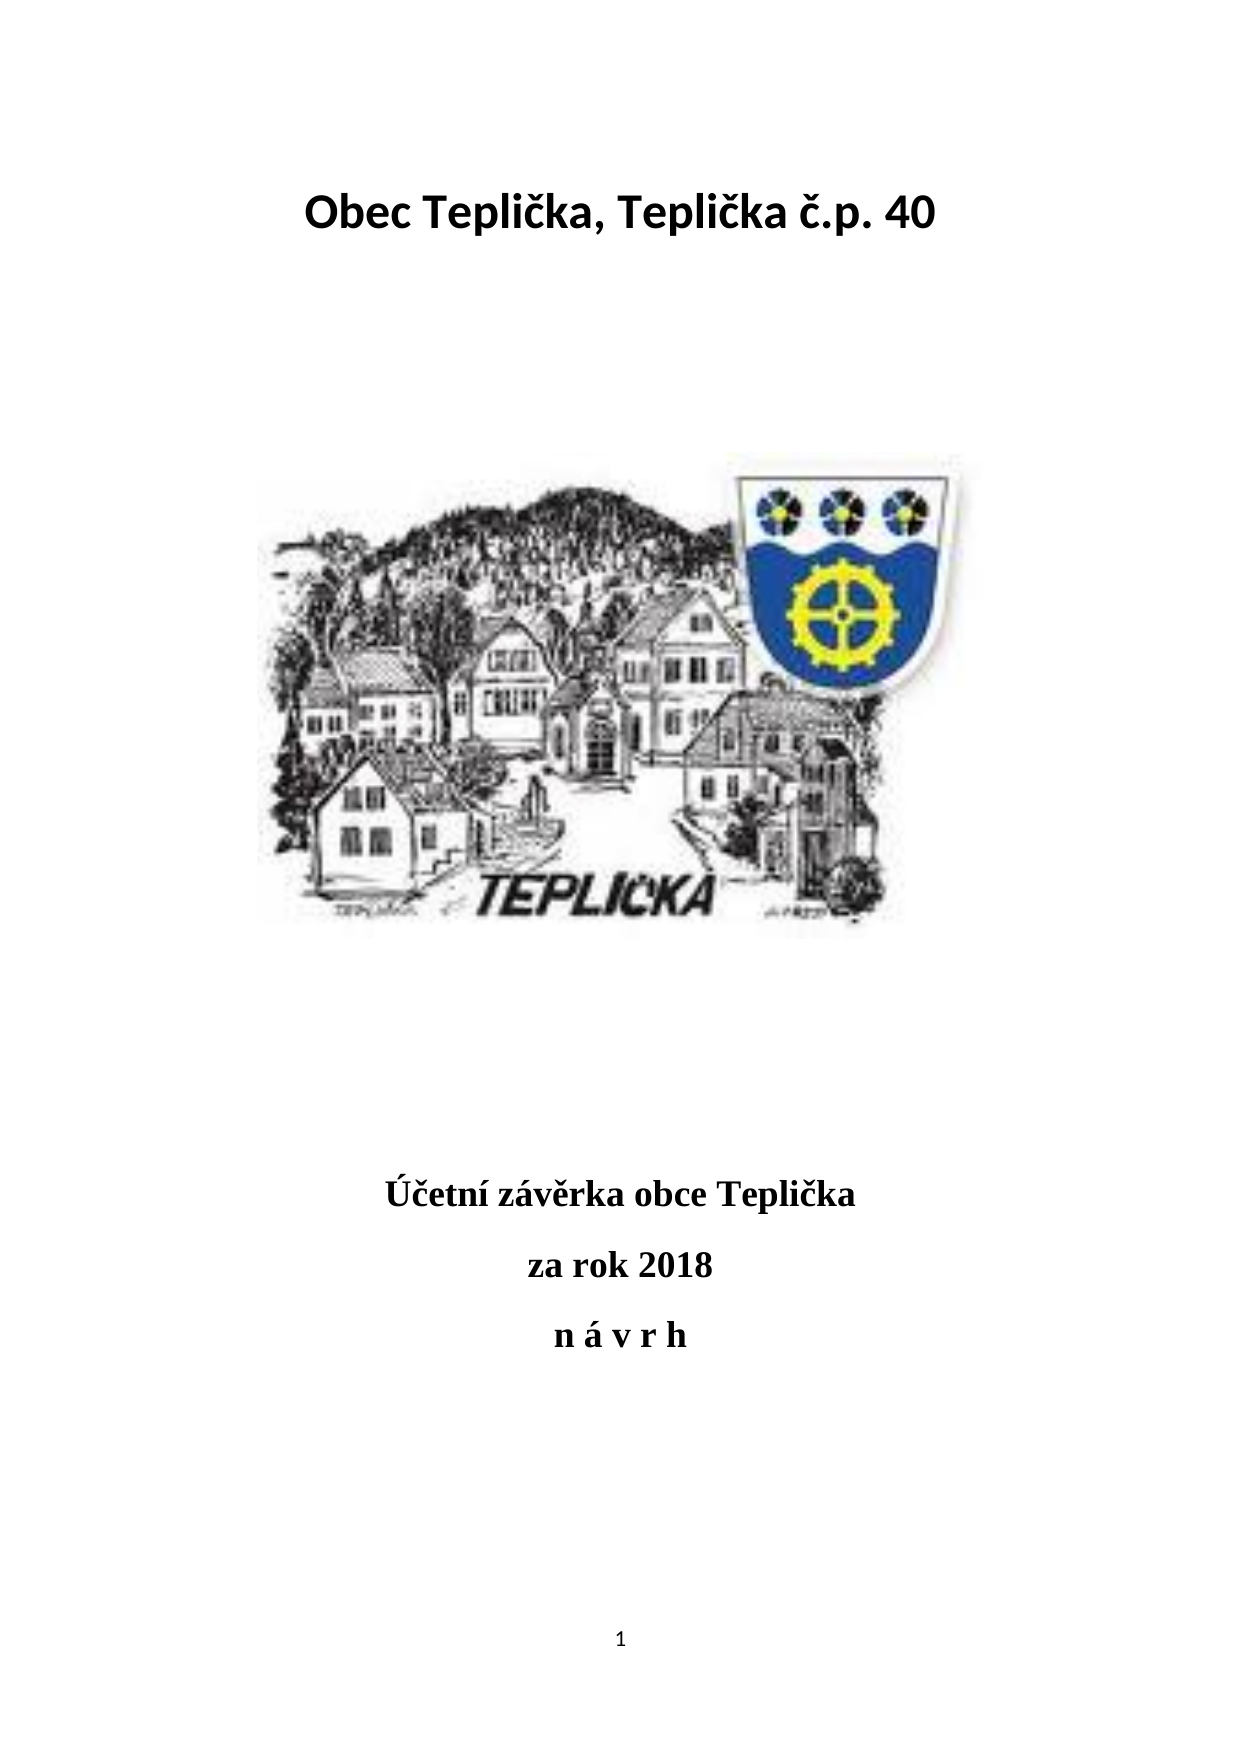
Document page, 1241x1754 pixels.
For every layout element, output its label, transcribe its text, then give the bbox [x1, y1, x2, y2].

text Obec Teplička, Teplička č.p. 40 [148, 179, 1093, 241]
picture [257, 452, 983, 939]
text n á v r h [148, 1313, 1093, 1356]
text Účetní závěrka obce Teplička [148, 1172, 1093, 1215]
text za rok 2018 [148, 1242, 1093, 1285]
